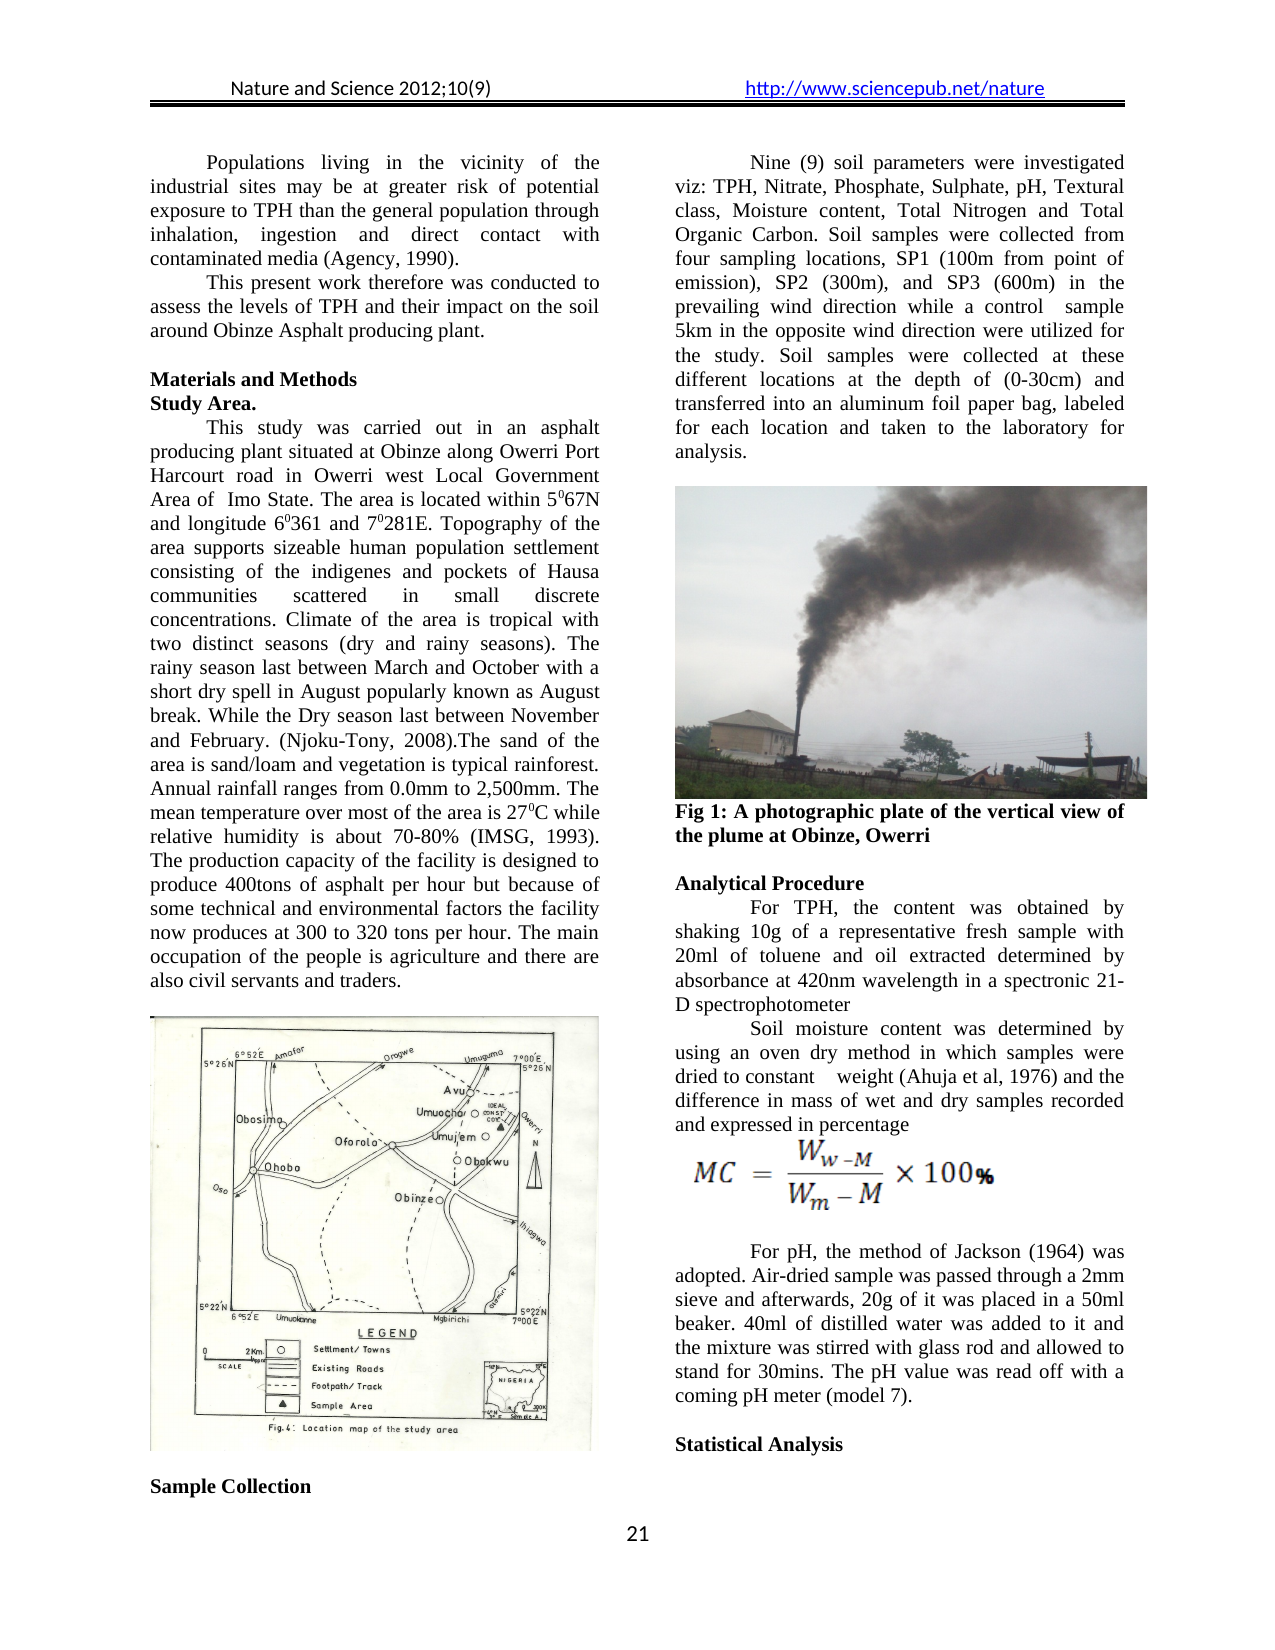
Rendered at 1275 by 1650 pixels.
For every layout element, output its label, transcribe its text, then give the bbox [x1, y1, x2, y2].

picture [675, 486, 1148, 799]
text Soil moisture content was determined by using an oven dry method in which samples were dried to constant weight (Ahuja et al, 1976) and the difference in mass of wet and dry samples recorded and expressed in percentage [675, 1016, 1125, 1136]
text This present work therefore was conducted to assess the levels of TPH and their impact on the soil around Obinze Asphalt producing plant. [150, 270, 600, 342]
text Study Area. [150, 391, 600, 415]
text Materials and Methods [150, 367, 600, 391]
picture [693, 1136, 1005, 1210]
text Fig 1: A photographic plate of the vertical view of the plume at Obinze, Owerri [675, 799, 1125, 847]
picture [150, 1016, 599, 1451]
text For pH, the method of Jackson (1964) was adopted. Air-dried sample was passed through a 2mm sieve and afterwards, 20g of it was placed in a 50ml beaker. 40ml of distilled water was added to it and the mixture was stirred with glass rod and allowed to stand for 30mins. The pH value was read off with a coming pH meter (model 7). [675, 1239, 1125, 1407]
text For TPH, the content was obtained by shaking 10g of a representative fresh sample with 20ml of toluene and oil extracted determined by absorbance at 420nm wavelength in a spectronic 21-D spectrophotometer [675, 895, 1125, 1016]
text Sample Collection [150, 1474, 600, 1498]
text Statistical Analysis [675, 1431, 1125, 1456]
text Populations living in the vicinity of the industrial sites may be at greater risk of potential exposure to TPH than the general population through inhalation, ingestion and direct contact with contaminated media (Agency, 1990). [150, 150, 600, 270]
text Nine (9) soil parameters were investigated viz: TPH, Nitrate, Phosphate, Sulphate, pH, Textural class, Moisture content, Total Nitrogen and Total Organic Carbon. Soil samples were collected from four sampling locations, SP1 (100m from point of emission), SP2 (300m), and SP3 (600m) in the prevailing wind direction while a control sample 5km in the opposite wind direction were utilized for the study. Soil samples were collected at these different locations at the depth of (0-30cm) and transferred into an aluminum foil paper bag, labeled for each location and taken to the laboratory for analysis. [675, 150, 1125, 463]
text Analytical Procedure [675, 871, 1125, 895]
text This study was carried out in an asphalt producing plant situated at Obinze along Owerri Port Harcourt road in Owerri west Local Government Area of Imo State. The area is located within 5067N and longitude 60361 and 70281E. Topography of the area supports sizeable human population settlement consisting of the indigenes and pockets of Hausa communities scattered in small discrete concentrations. Climate of the area is tropical with two distinct seasons (dry and rainy seasons). The rainy season last between March and October with a short dry spell in August popularly known as August break. While the Dry season last between November and February. (Njoku-Tony, 2008).The sand of the area is sand/loam and vegetation is typical rainforest. Annual rainfall ranges from 0.0mm to 2,500mm. The mean temperature over most of the area is 270C while relative humidity is about 70-80% (IMSG, 1993). The production capacity of the facility is designed to produce 400tons of asphalt per hour but because of some technical and environmental factors the facility now produces at 300 to 320 tons per hour. The main occupation of the people is agriculture and there are also civil servants and traders. [150, 415, 600, 992]
